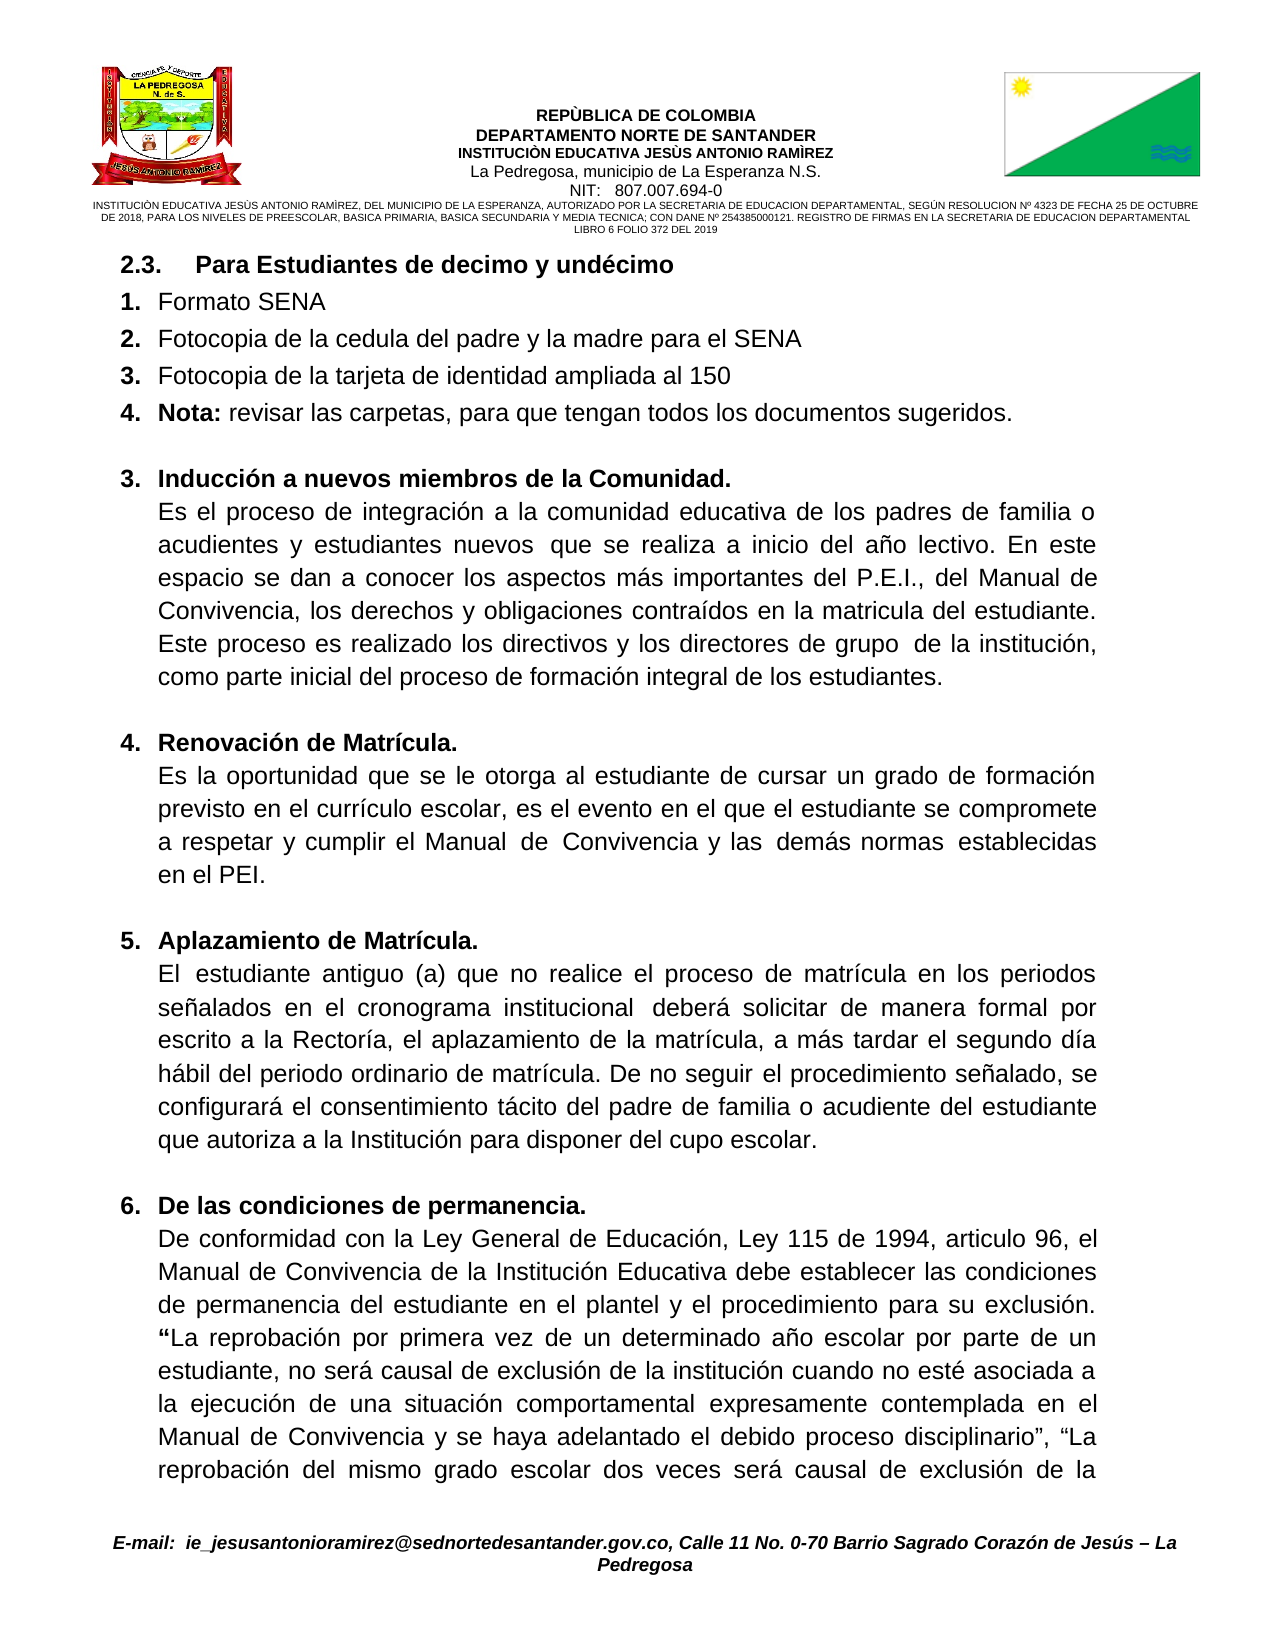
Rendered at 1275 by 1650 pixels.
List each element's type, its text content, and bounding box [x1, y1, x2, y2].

picture [1003, 72, 1200, 178]
subtitle Fotocopia de la tarjeta de identidad ampliada al 150 [120, 361, 1200, 390]
subtitle Para Estudiantes de decimo y undécimo [120, 250, 1200, 279]
subtitle Fotocopia de la cedula del padre y la madre para el SENA [120, 324, 1200, 353]
text El estudiante antiguo (a) que no realice el proceso de matrícula en los periodos señalados en el cronograma institucional deberá solicitar de manera formal por escrito a la Rectoría, el aplazamiento de la matrícula, a más tardar el segundo día hábil del periodo ordinario de matrícula. De no seguir el procedimiento señalado, se configurará el consentimiento tácito del padre de familia o acudiente del estudiante que autoriza a la Institución para disponer del cupo escolar. [158, 959, 1098, 1153]
subtitle Aplazamiento de Matrícula. [120, 926, 1200, 955]
subtitle De las condiciones de permanencia. [120, 1191, 1200, 1219]
text Es la oportunidad que se le otorga al estudiante de cursar un grado de formación previsto en el currículo escolar, es el evento en el que el estudiante se compromete a respetar y cumplir el Manual de Convivencia y las demás normas establecidas en el PEI. [158, 761, 1098, 889]
picture [91, 65, 242, 185]
subtitle Inducción a nuevos miembros de la Comunidad. [120, 464, 1200, 493]
subtitle Nota: revisar las carpetas, para que tengan todos los documentos sugeridos. [120, 398, 1200, 427]
subtitle Formato SENA [120, 287, 1200, 316]
text Es el proceso de integración a la comunidad educativa de los padres de familia o acudientes y estudiantes nuevos que se realiza a inicio del año lectivo. En este espacio se dan a conocer los aspectos más importantes del P.E.I., del Manual de Convivencia, los derechos y obligaciones contraídos en la matricula del estudiante. Este proceso es realizado los directivos y los directores de grupo de la institución, como parte inicial del proceso de formación integral de los estudiantes. [158, 497, 1098, 691]
subtitle Renovación de Matrícula. [120, 728, 1200, 757]
